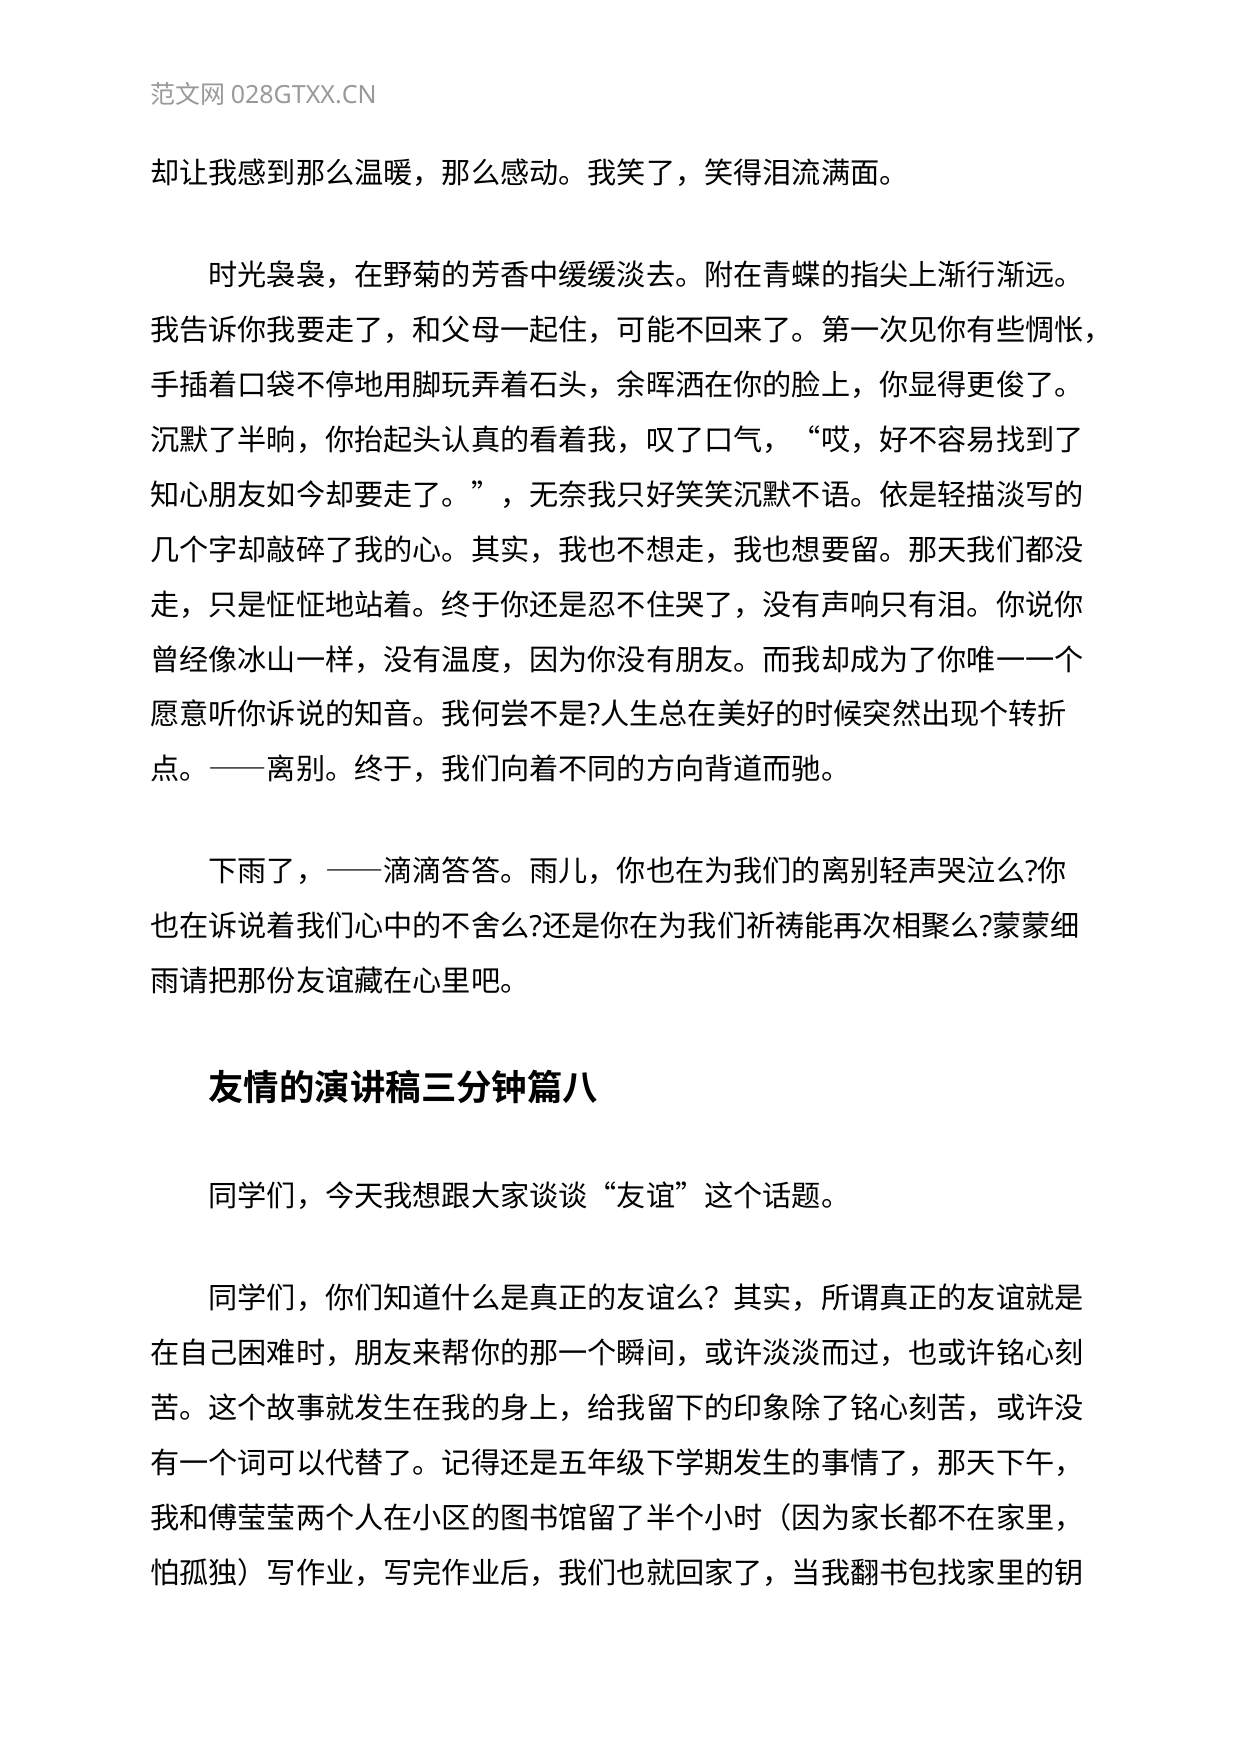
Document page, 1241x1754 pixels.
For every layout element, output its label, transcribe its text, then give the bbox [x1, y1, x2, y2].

text 下雨了，——滴滴答答。雨儿，你也在为我们的离别轻声哭泣么?你也在诉说着我们心中的不舍么?还是你在为我们祈祷能再次相聚么?蒙蒙细雨请把那份友谊藏在心里吧。 [150, 848, 1090, 1000]
text 友情的演讲稿三分钟篇八 [150, 1059, 1090, 1111]
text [150, 150, 1090, 192]
text 时光袅袅，在野菊的芳香中缓缓淡去。附在青蝶的指尖上渐行渐远。我告诉你我要走了，和父母一起住，可能不回来了。第一次见你有些惆怅，手插着口袋不停地用脚玩弄着石头，余晖洒在你的脸上，你显得更俊了。沉默了半晌，你抬起头认真的看着我，叹了口气，“哎，好不容易找到了知心朋友如今却要走了。”，无奈我只好笑笑沉默不语。依是轻描淡写的几个字却敲碎了我的心。其实，我也不想走，我也想要留。那天我们都没走，只是怔怔地站着。终于你还是忍不住哭了，没有声响只有泪。你说你曾经像冰山一样，没有温度，因为你没有朋友。而我却成为了你唯一一个愿意听你诉说的知音。我何尝不是?人生总在美好的时候突然出现个转折点。——离别。终于，我们向着不同的方向背道而驰。 [150, 252, 1090, 788]
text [150, 1275, 1090, 1591]
text 同学们，今天我想跟大家谈谈“友谊”这个话题。 [150, 1173, 1090, 1215]
